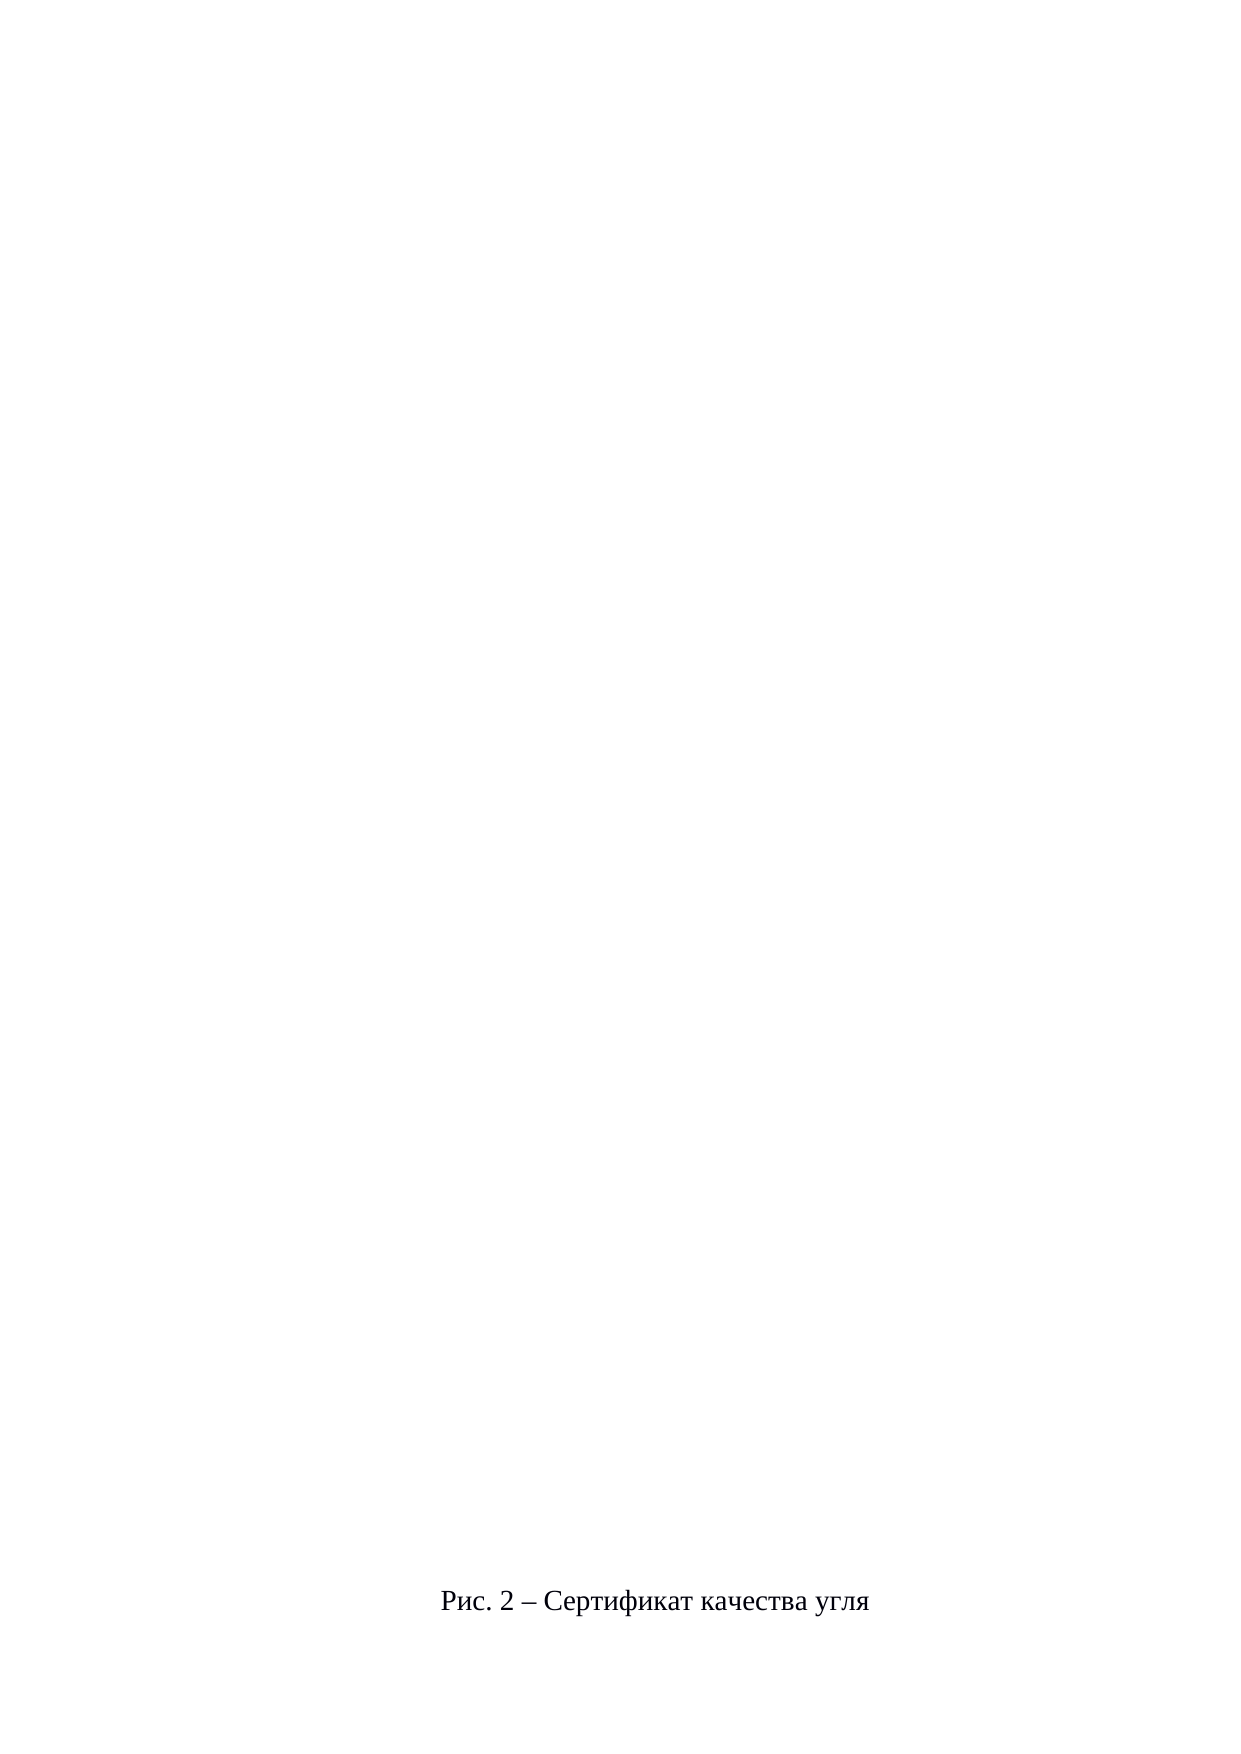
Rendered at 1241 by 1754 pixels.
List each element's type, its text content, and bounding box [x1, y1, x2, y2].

text Рис. 2 – Сертификат качества угля [84, 1583, 1166, 1617]
